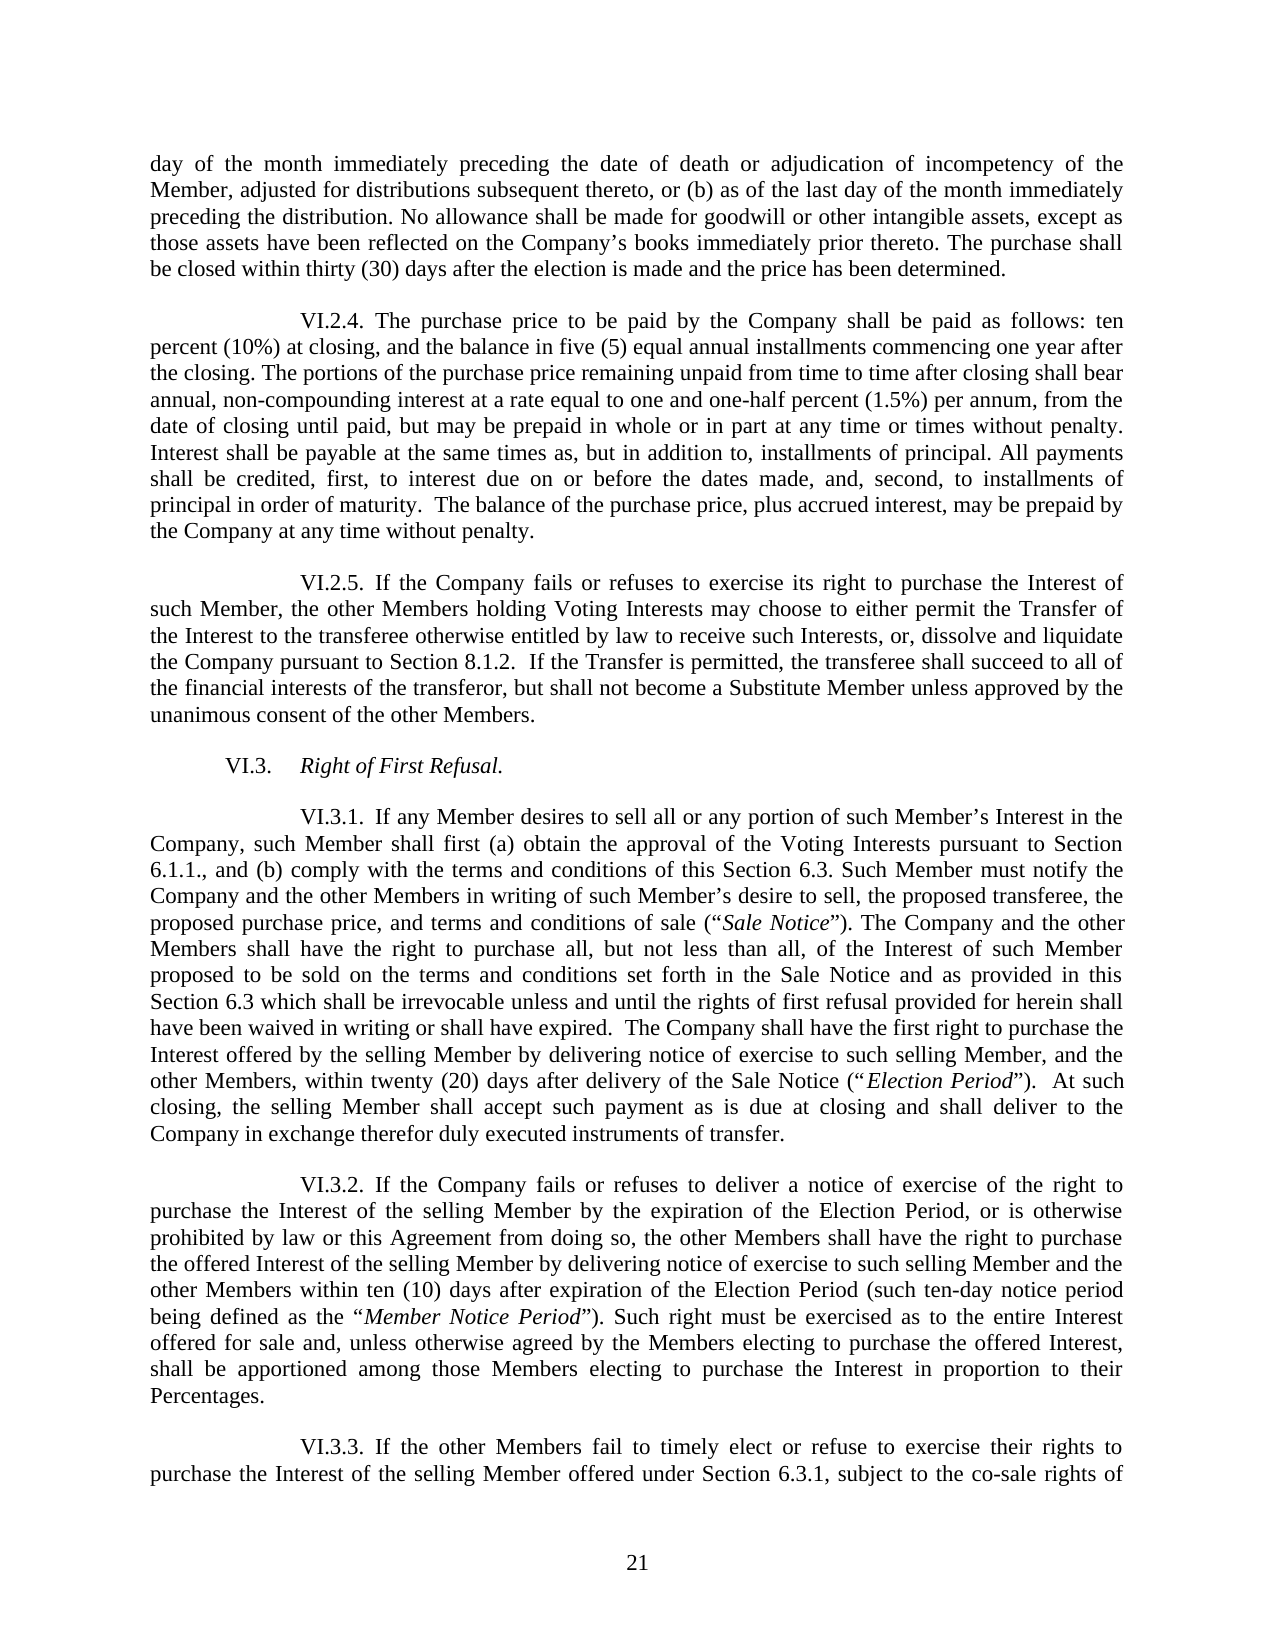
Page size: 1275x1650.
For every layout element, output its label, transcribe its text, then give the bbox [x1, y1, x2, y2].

subtitle Right of First Refusal. [150, 752, 1125, 778]
subtitle If the Company fails or refuses to exercise its right to purchase the Interest of such Member, the other Members holding Voting Interests may choose to either permit the Transfer of the Interest to the transferee otherwise entitled by law to receive such Interests, or, dissolve and liquidate the Company pursuant to Section 8.1.2. If the Transfer is permitted, the transferee shall succeed to all of the financial interests of the transferor, but shall not become a Substitute Member unless approved by the unanimous consent of the other Members. [150, 569, 1125, 727]
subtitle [150, 150, 1125, 282]
subtitle The purchase price to be paid by the Company shall be paid as follows: ten percent (10%) at closing, and the balance in five (5) equal annual installments commencing one year after the closing. The portions of the purchase price remaining unpaid from time to time after closing shall bear annual, non-compounding interest at a rate equal to one and one-half percent (1.5%) per annum, from the date of closing until paid, but may be prepaid in whole or in part at any time or times without penalty. Interest shall be payable at the same times as, but in addition to, installments of principal. All payments shall be credited, first, to interest due on or before the dates made, and, second, to installments of principal in order of maturity. The balance of the purchase price, plus accrued interest, may be prepaid by the Company at any time without penalty. [150, 307, 1125, 544]
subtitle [150, 1433, 1125, 1486]
subtitle If the Company fails or refuses to deliver a notice of exercise of the right to purchase the Interest of the selling Member by the expiration of the Election Period, or is otherwise prohibited by law or this Agreement from doing so, the other Members shall have the right to purchase the offered Interest of the selling Member by delivering notice of exercise to such selling Member and the other Members within ten (10) days after expiration of the Election Period (such ten-day notice period being defined as the “Member Notice Period”). Such right must be exercised as to the entire Interest offered for sale and, unless otherwise agreed by the Members electing to purchase the offered Interest, shall be apportioned among those Members electing to purchase the Interest in proportion to their Percentages. [150, 1171, 1125, 1408]
subtitle If any Member desires to sell all or any portion of such Member’s Interest in the Company, such Member shall first (a) obtain the approval of the Voting Interests pursuant to Section 6.1.1., and (b) comply with the terms and conditions of this Section 6.3. Such Member must notify the Company and the other Members in writing of such Member’s desire to sell, the proposed transferee, the proposed purchase price, and terms and conditions of sale (“Sale Notice”). The Company and the other Members shall have the right to purchase all, but not less than all, of the Interest of such Member proposed to be sold on the terms and conditions set forth in the Sale Notice and as provided in this Section 6.3 which shall be irrevocable unless and until the rights of first refusal provided for herein shall have been waived in writing or shall have expired. The Company shall have the first right to purchase the Interest offered by the selling Member by delivering notice of exercise to such selling Member, and the other Members, within twenty (20) days after delivery of the Sale Notice (“Election Period”). At such closing, the selling Member shall accept such payment as is due at closing and shall deliver to the Company in exchange therefor duly executed instruments of transfer. [150, 803, 1125, 1146]
